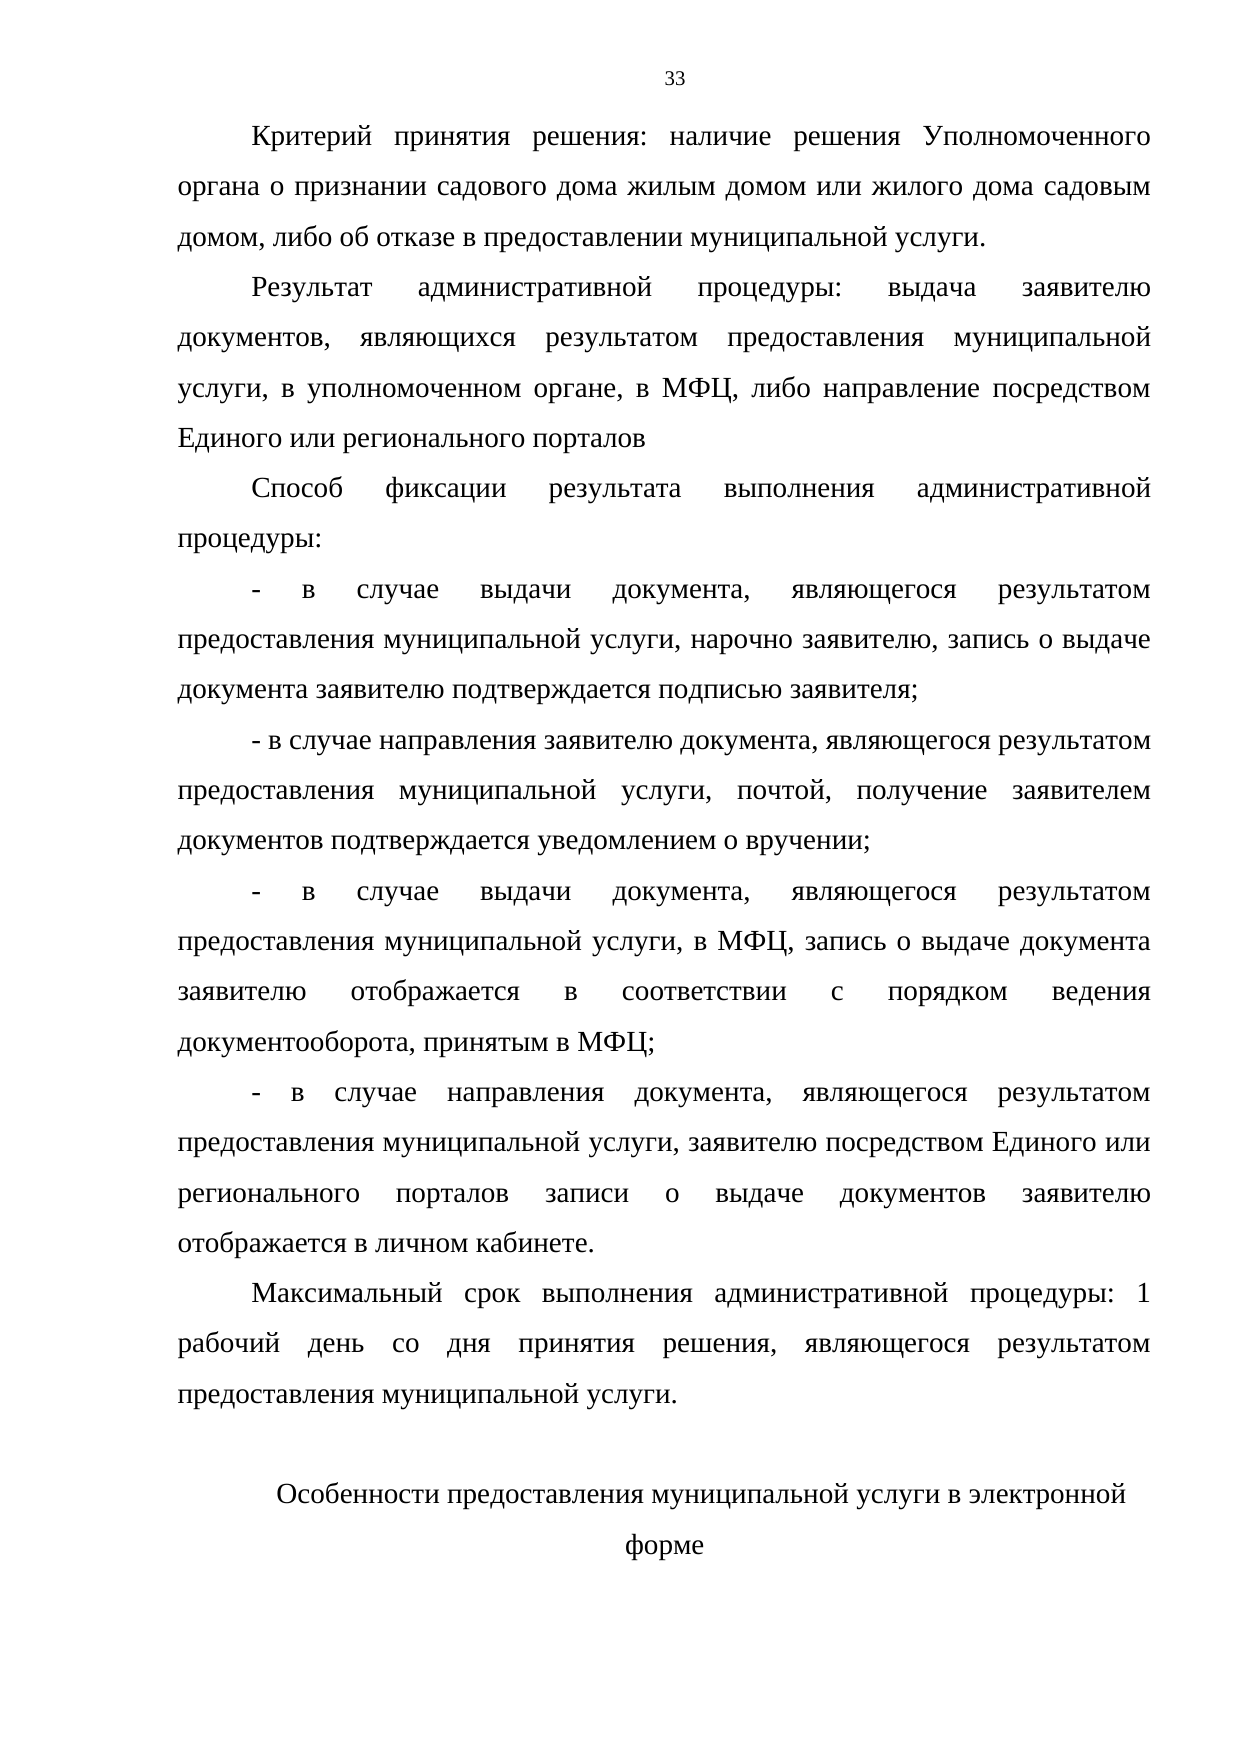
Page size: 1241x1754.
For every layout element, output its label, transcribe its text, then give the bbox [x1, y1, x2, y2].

text Особенности предоставления муниципальной услуги в электронной форме [177, 1477, 1152, 1560]
text Критерий принятия решения: наличие решения Уполномоченного органа о признании садового дома жилым домом или жилого дома садовым домом, либо об отказе в предоставлении муниципальной услуги. [177, 118, 1152, 252]
text - в случае направления заявителю документа, являющегося результатом предоставления муниципальной услуги, почтой, получение заявителем документов подтверждается уведомлением о вручении; [177, 722, 1152, 856]
text Максимальный срок выполнения административной процедуры: 1 рабочий день со дня принятия решения, являющегося результатом предоставления муниципальной услуги. [177, 1275, 1152, 1409]
text - в случае выдачи документа, являющегося результатом предоставления муниципальной услуги, нарочно заявителю, запись о выдаче документа заявителю подтверждается подписью заявителя; [177, 571, 1152, 705]
text Результат административной процедуры: выдача заявителю документов, являющихся результатом предоставления муниципальной услуги, в уполномоченном органе, в МФЦ, либо направление посредством Единого или регионального порталов [177, 269, 1152, 453]
text - в случае выдачи документа, являющегося результатом предоставления муниципальной услуги, в МФЦ, запись о выдаче документа заявителю отображается в соответствии с порядком ведения документооборота, принятым в МФЦ; [177, 873, 1152, 1057]
text Способ фиксации результата выполнения административной процедуры: [177, 470, 1152, 554]
text - в случае направления документа, являющегося результатом предоставления муниципальной услуги, заявителю посредством Единого или регионального порталов записи о выдаче документов заявителю отображается в личном кабинете. [177, 1074, 1152, 1258]
